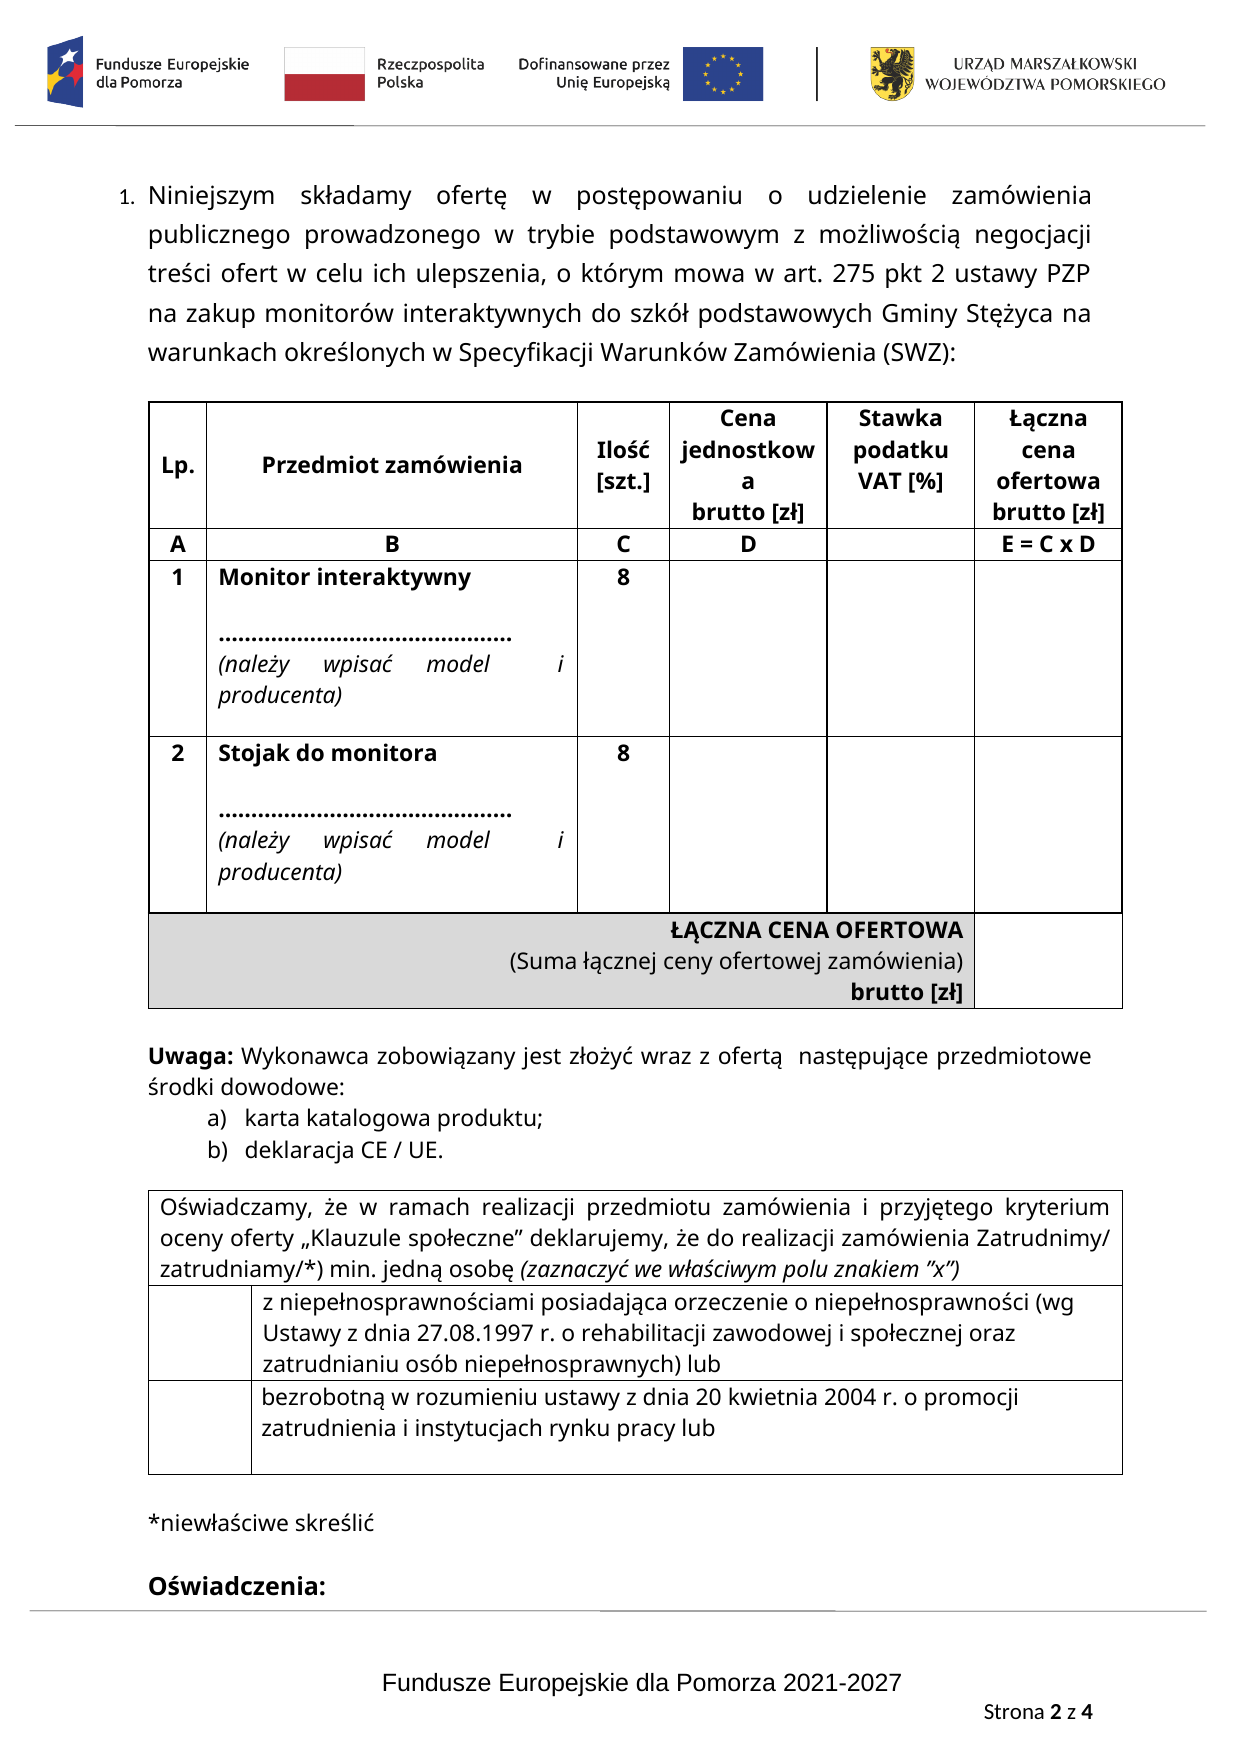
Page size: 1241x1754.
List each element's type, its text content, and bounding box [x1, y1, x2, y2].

list Niniejszym składamy ofertę w postępowaniu o udzielenie zamówienia publicznego prowadzonego w trybie podstawowym z możliwością negocjacji treści ofert w celu ich ulepszenia, o którym mowa w art. 275 pkt 2 ustawy PZP na zakup monitorów interaktywnych do szkół podstawowych Gminy Stężyca na warunkach określonych w Specyfikacji Warunków Zamówienia (SWZ): [118, 178, 1092, 368]
table_header Cena jednostkowa brutto [zł] [670, 403, 826, 527]
table_cell Stojak do monitora ……………………………………… (należy wpisać model i producenta) [207, 737, 577, 912]
table_cell z niepełnosprawnościami posiadająca orzeczenie o niepełnosprawności (wg Ustawy z dnia 27.08.1997 r. o rehabilitacji zawodowej i społecznej oraz zatrudnianiu osób niepełnosprawnych) lub [252, 1286, 1122, 1379]
table_header Ilość [szt.] [578, 403, 669, 527]
table_cell [828, 529, 974, 560]
table_header ŁĄCZNA CENA OFERTOWA (Suma łącznej ceny ofertowej zamówienia) brutto [zł] [149, 914, 974, 1008]
table_cell [828, 737, 974, 912]
table_cell [828, 561, 974, 736]
table_cell A [150, 529, 206, 560]
table_cell B [207, 529, 577, 560]
table_cell [670, 737, 826, 912]
list deklaracja CE / UE. [207, 1134, 1092, 1165]
picture [29, 17, 1183, 125]
table_cell [975, 737, 1121, 912]
text Oświadczenia: [148, 1569, 1092, 1603]
table_cell [975, 561, 1121, 736]
table_cell bezrobotną w rozumieniu ustawy z dnia 20 kwietnia 2004 r. o promocji zatrudnienia i instytucjach rynku pracy lub [252, 1381, 1122, 1474]
table_cell C [578, 529, 669, 560]
table_header Przedmiot zamówienia [207, 403, 577, 527]
table_cell D [670, 529, 826, 560]
table_header [975, 914, 1122, 1008]
table_cell 8 [578, 561, 669, 736]
table_cell 8 [578, 737, 669, 912]
table_header Oświadczamy, że w ramach realizacji przedmiotu zamówienia i przyjętego kryterium oceny oferty „Klauzule społeczne” deklarujemy, że do realizacji zamówienia Zatrudnimy/ zatrudniamy/*) min. jedną osobę (zaznaczyć we właściwym polu znakiem ”x”) [149, 1191, 1122, 1285]
text *niewłaściwe skreślić [148, 1507, 1092, 1538]
table_header Lp. [150, 403, 206, 527]
table_header Stawka podatku VAT [%] [828, 403, 974, 527]
list Uwaga: Wykonawca zobowiązany jest złożyć wraz z ofertą następujące przedmiotowe środki dowodowe: [148, 1040, 1092, 1102]
table_cell E = C x D [975, 529, 1121, 560]
table_cell 1 [150, 561, 206, 736]
table_cell 2 [150, 737, 206, 912]
table_cell [149, 1286, 251, 1379]
table_cell [670, 561, 826, 736]
list karta katalogowa produktu; [207, 1102, 1092, 1134]
table_header Łączna cena ofertowa brutto [zł] [975, 403, 1121, 527]
table_cell Monitor interaktywny ……………………………………… (należy wpisać model i producenta) [207, 561, 577, 736]
table_cell [149, 1381, 251, 1474]
